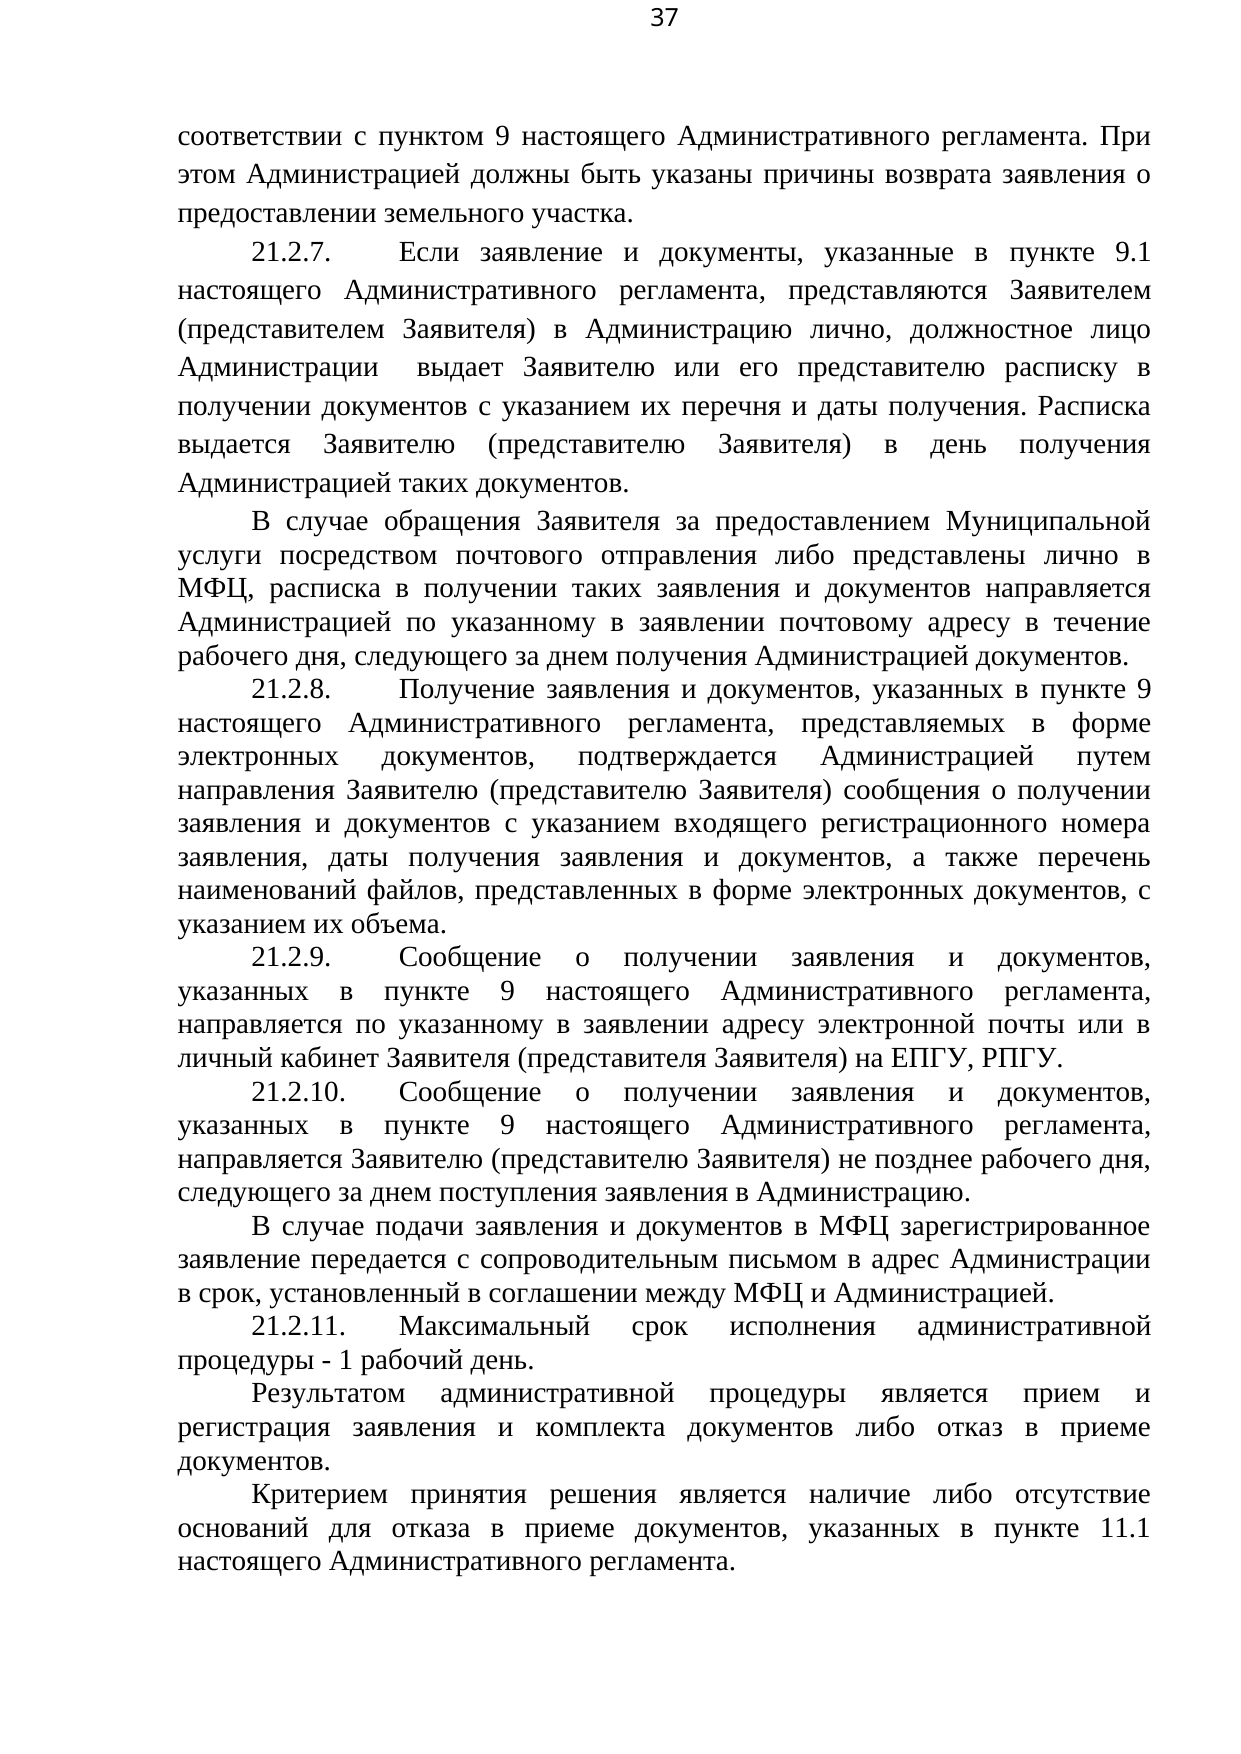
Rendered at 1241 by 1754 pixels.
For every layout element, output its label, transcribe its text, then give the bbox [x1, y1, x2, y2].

list Получение заявления и документов, указанных в пункте 9 настоящего Административного регламента, представляемых в форме электронных документов, подтверждается Администрацией путем направления Заявителю (представителю Заявителя) сообщения о получении заявления и документов с указанием входящего регистрационного номера заявления, даты получения заявления и документов, а также перечень наименований файлов, представленных в форме электронных документов, с указанием их объема. [177, 671, 1152, 939]
list Если заявление и документы, указанные в пункте 9.1 настоящего Административного регламента, представляются Заявителем (представителем Заявителя) в Администрацию лично, должностное лицо Администрации выдает Заявителю или его представителю расписку в получении документов с указанием их перечня и даты получения. Расписка выдается Заявителю (представителю Заявителя) в день получения Администрацией таких документов. [177, 234, 1152, 498]
list Максимальный срок исполнения административной процедуры - 1 рабочий день. [177, 1308, 1152, 1376]
list Критерием принятия решения является наличие либо отсутствие оснований для отказа в приеме документов, указанных в пункте 11.1 настоящего Административного регламента. [177, 1476, 1152, 1577]
list В случае подачи заявления и документов в МФЦ зарегистрированное заявление передается с сопроводительным письмом в адрес Администрации в срок, установленный в соглашении между МФЦ и Администрацией. [177, 1208, 1152, 1308]
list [177, 118, 1152, 229]
list Сообщение о получении заявления и документов, указанных в пункте 9 настоящего Административного регламента, направляется по указанному в заявлении адресу электронной почты или в личный кабинет Заявителя (представителя Заявителя) на ЕПГУ, РПГУ. [177, 939, 1152, 1074]
list Сообщение о получении заявления и документов, указанных в пункте 9 настоящего Административного регламента, направляется Заявителю (представителю Заявителя) не позднее рабочего дня, следующего за днем поступления заявления в Администрацию. [177, 1074, 1152, 1208]
text Результатом административной процедуры является прием и регистрация заявления и комплекта документов либо отказ в приеме документов. [177, 1376, 1152, 1476]
text В случае обращения Заявителя за предоставлением Муниципальной услуги посредством почтового отправления либо представлены лично в МФЦ, расписка в получении таких заявления и документов направляется Администрацией по указанному в заявлении почтовому адресу в течение рабочего дня, следующего за днем получения Администрацией документов. [177, 503, 1152, 671]
